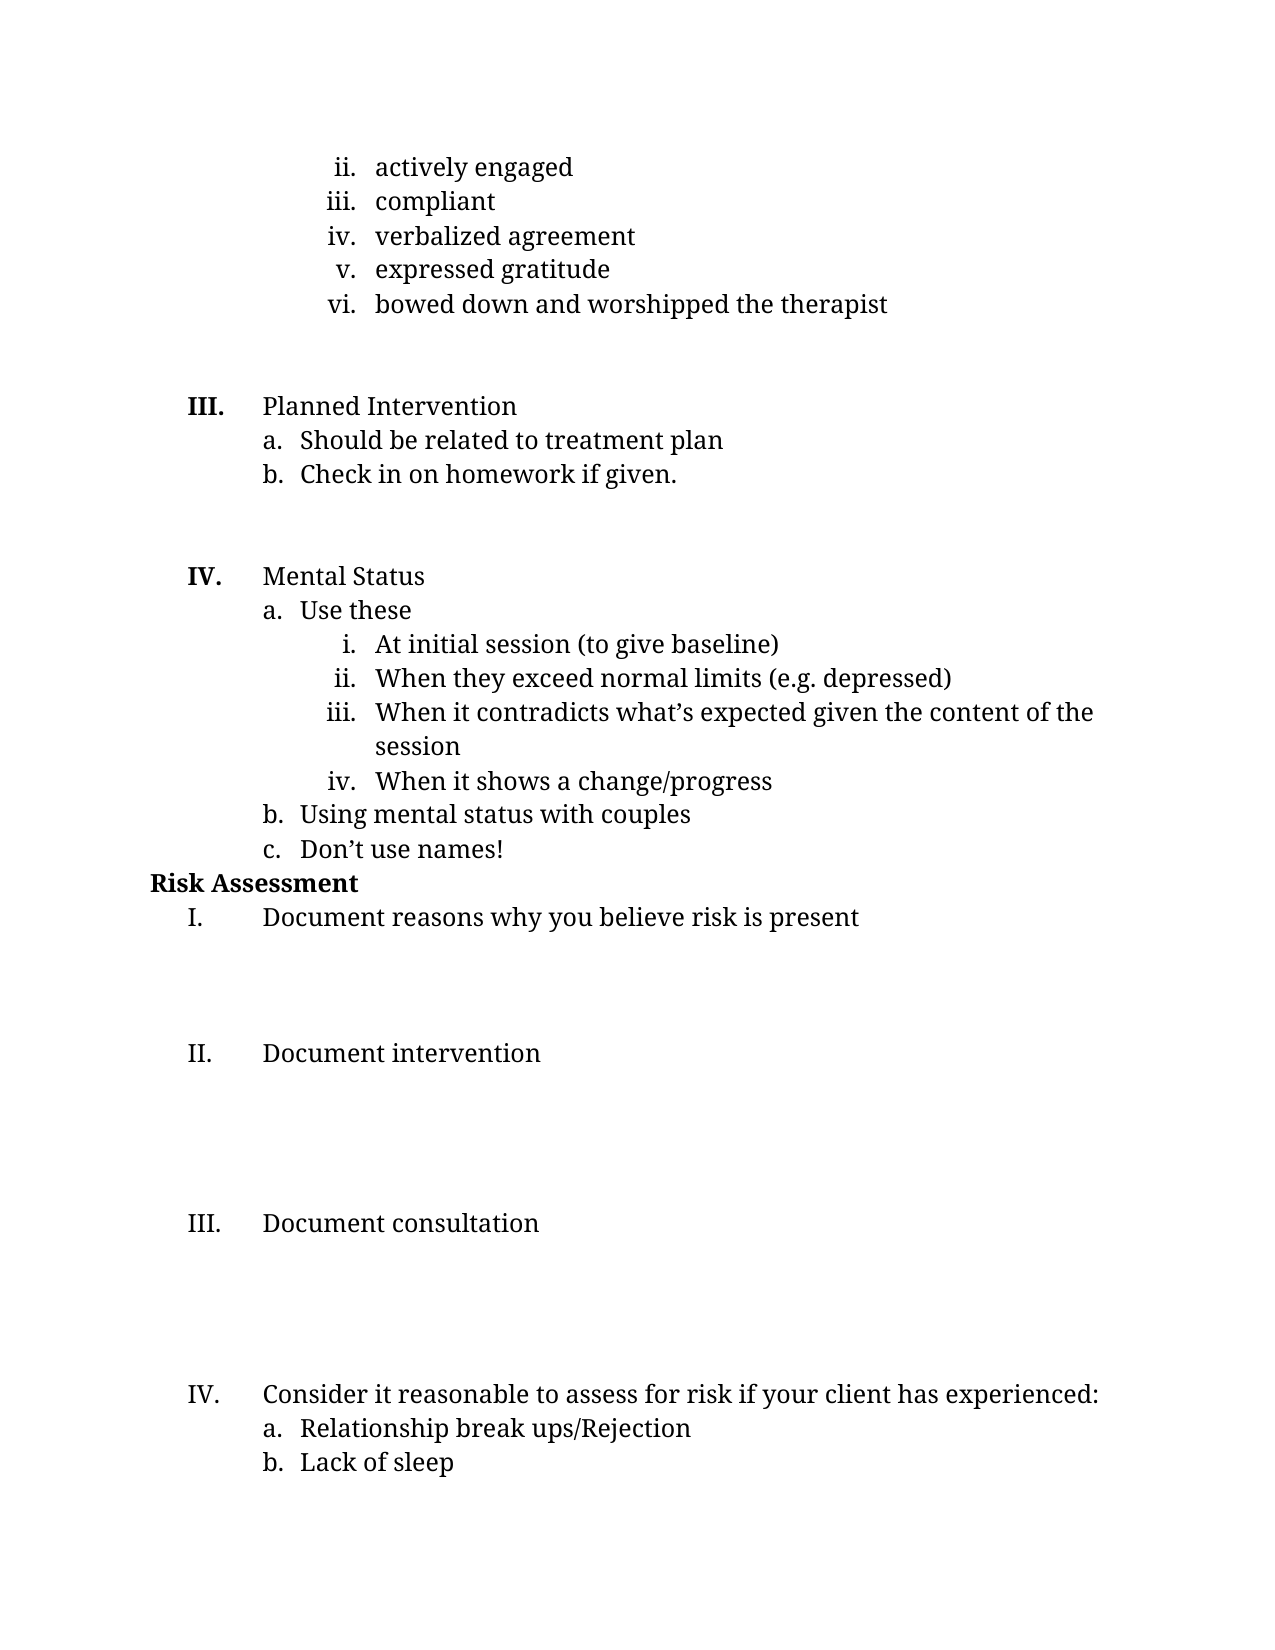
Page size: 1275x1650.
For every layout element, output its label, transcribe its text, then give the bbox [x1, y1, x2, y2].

list Consider it reasonable to assess for risk if your client has experienced: [187, 1376, 1125, 1410]
list Document intervention [187, 1036, 1125, 1070]
list Using mental status with couples [262, 797, 1125, 831]
list Planned Intervention [187, 388, 1125, 422]
list bowed down and worshipped the therapist [356, 286, 1125, 320]
list When they exceed normal limits (e.g. depressed) [356, 661, 1125, 695]
list Mental Status [187, 559, 1125, 593]
list Check in on homework if given. [262, 457, 1125, 491]
list Relationship break ups/Rejection [262, 1410, 1125, 1444]
list Don’t use names! [262, 831, 1125, 865]
list When it shows a change/progress [356, 763, 1125, 797]
text Risk Assessment [150, 865, 1125, 899]
list actively engaged [356, 150, 1125, 184]
list compliant [356, 184, 1125, 218]
list Use these [262, 593, 1125, 627]
list Document reasons why you believe risk is present [187, 899, 1125, 933]
list verbalized agreement [356, 218, 1125, 252]
list Lack of sleep [262, 1444, 1125, 1478]
list Should be related to treatment plan [262, 422, 1125, 457]
list Document consultation [187, 1206, 1125, 1240]
list At initial session (to give baseline) [356, 627, 1125, 661]
list When it contradicts what’s expected given the content of the session [356, 695, 1125, 763]
list expressed gratitude [356, 252, 1125, 286]
